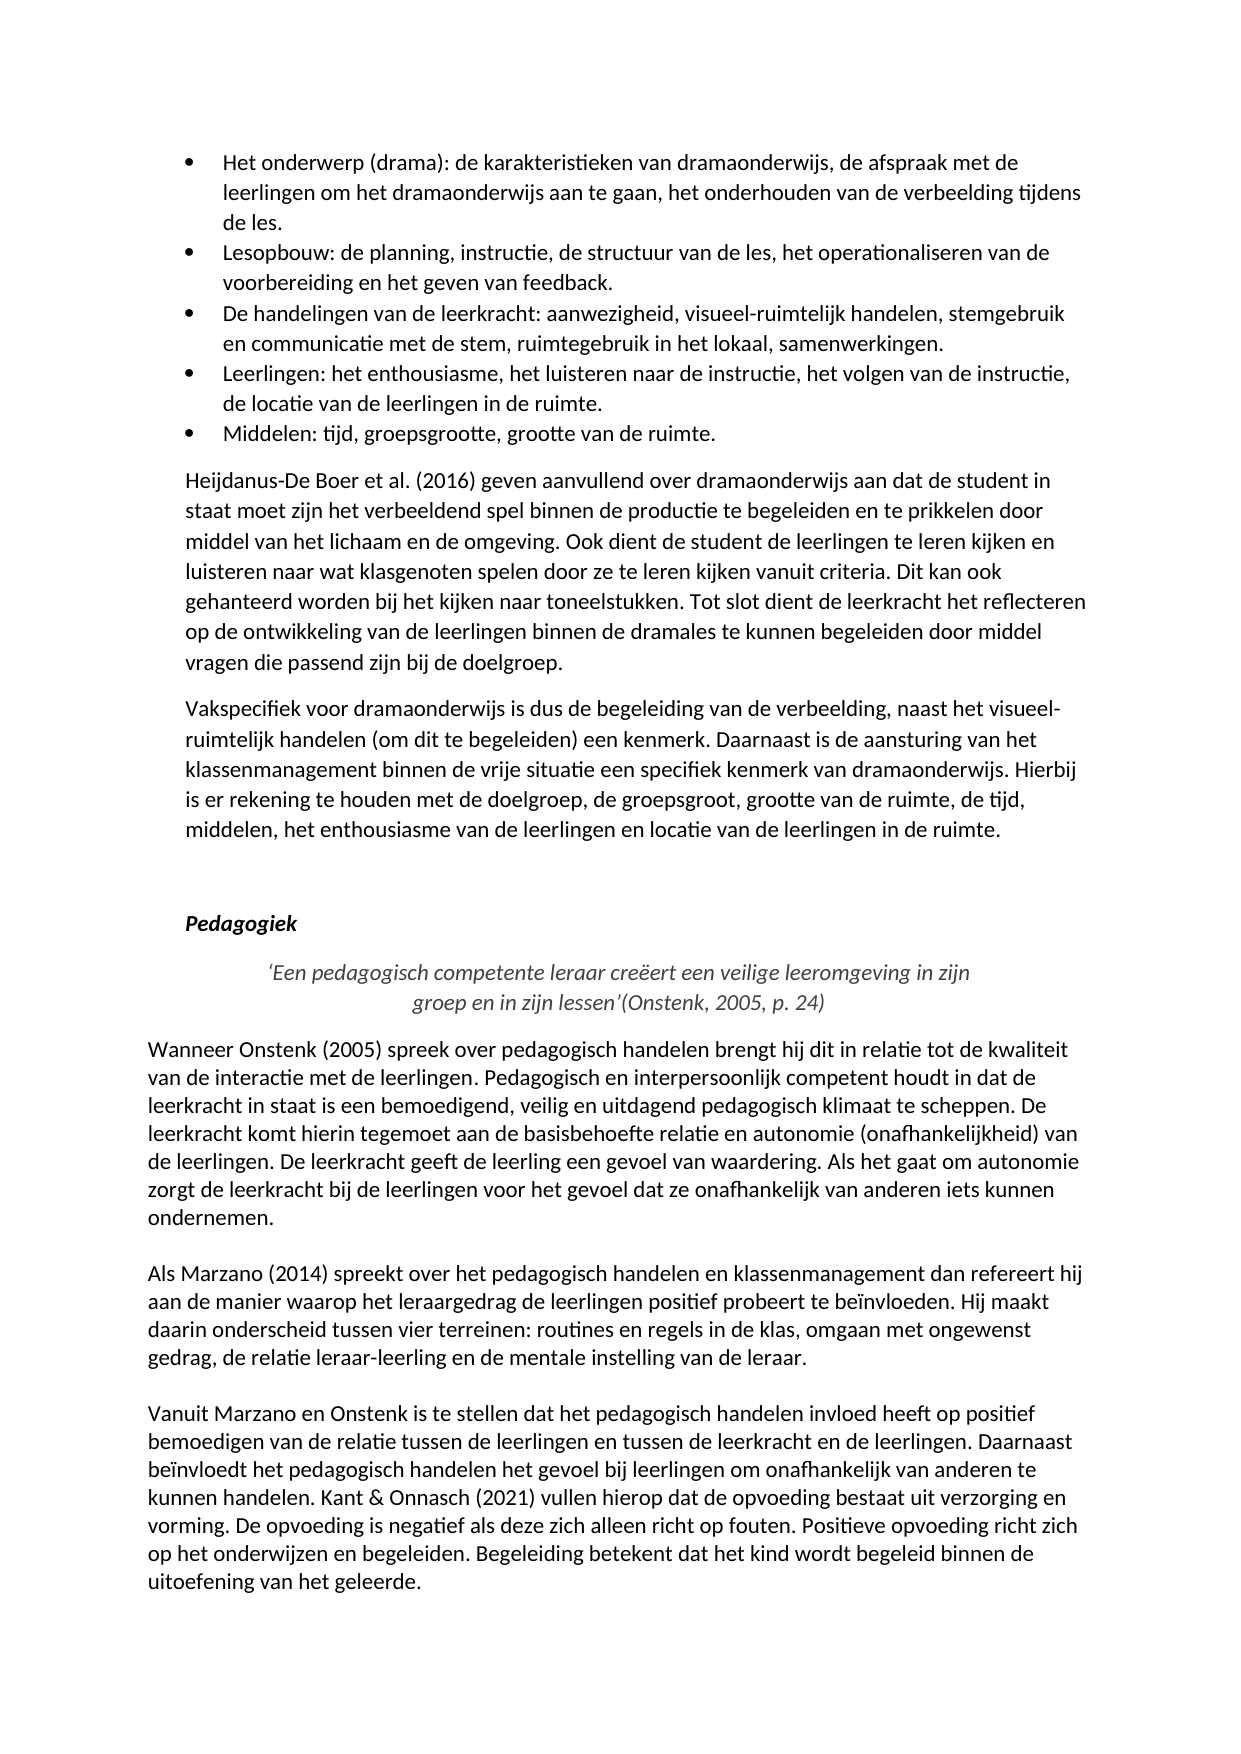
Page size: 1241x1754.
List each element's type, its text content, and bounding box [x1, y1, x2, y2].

list De handelingen van de leerkracht: aanwezigheid, visueel-ruimtelijk handelen, stemgebruik en communicatie met de stem, ruimtegebruik in het lokaal, samenwerkingen. [185, 299, 1093, 357]
list Middelen: tijd, groepsgrootte, grootte van de ruimte. [185, 419, 1093, 447]
text Als Marzano (2014) spreekt over het pedagogisch handelen en klassenmanagement dan refereert hij aan de manier waarop het leraargedrag de leerlingen positief probeert te beïnvloeden. Hij maakt daarin onderscheid tussen vier terreinen: routines en regels in de klas, omgaan met ongewenst gedrag, de relatie leraar-leerling en de mentale instelling van de leraar. [148, 1259, 1093, 1371]
text ‘Een pedagogisch competente leraar creëert een veilige leeromgeving in zijn groep en in zijn lessen’(Onstenk, 2005, p. 24) [238, 958, 1003, 1016]
list Het onderwerp (drama): de karakteristieken van dramaonderwijs, de afspraak met de leerlingen om het dramaonderwijs aan te gaan, het onderhouden van de verbeelding tijdens de les. [185, 148, 1093, 236]
list Leerlingen: het enthousiasme, het luisteren naar de instructie, het volgen van de instructie, de locatie van de leerlingen in de ruimte. [185, 359, 1093, 417]
text Heijdanus-De Boer et al. (2016) geven aanvullend over dramaonderwijs aan dat de student in staat moet zijn het verbeeldend spel binnen de productie te begeleiden en te prikkelen door middel van het lichaam en de omgeving. Ook dient de student de leerlingen te leren kijken en luisteren naar wat klasgenoten spelen door ze te leren kijken vanuit criteria. Dit kan ook gehanteerd worden bij het kijken naar toneelstukken. Tot slot dient de leerkracht het reflecteren op de ontwikkeling van de leerlingen binnen de dramales te kunnen begeleiden door middel vragen die passend zijn bij de doelgroep. [185, 466, 1093, 676]
text Pedagogiek [148, 909, 1093, 937]
list Lesopbouw: de planning, instructie, de structuur van de les, het operationaliseren van de voorbereiding en het geven van feedback. [185, 238, 1093, 296]
text Wanneer Onstenk (2005) spreek over pedagogisch handelen brengt hij dit in relatie tot de kwaliteit van de interactie met de leerlingen. Pedagogisch en interpersoonlijk competent houdt in dat de leerkracht in staat is een bemoedigend, veilig en uitdagend pedagogisch klimaat te scheppen. De leerkracht komt hierin tegemoet aan de basisbehoefte relatie en autonomie (onafhankelijkheid) van de leerlingen. De leerkracht geeft de leerling een gevoel van waardering. Als het gaat om autonomie zorgt de leerkracht bij de leerlingen voor het gevoel dat ze onafhankelijk van anderen iets kunnen ondernemen. [148, 1035, 1093, 1231]
text Vanuit Marzano en Onstenk is te stellen dat het pedagogisch handelen invloed heeft op positief bemoedigen van de relatie tussen de leerlingen en tussen de leerkracht en de leerlingen. Daarnaast beïnvloedt het pedagogisch handelen het gevoel bij leerlingen om onafhankelijk van anderen te kunnen handelen. Kant & Onnasch (2021) vullen hierop dat de opvoeding bestaat uit verzorging en vorming. De opvoeding is negatief als deze zich alleen richt op fouten. Positieve opvoeding richt zich op het onderwijzen en begeleiden. Begeleiding betekent dat het kind wordt begeleid binnen de uitoefening van het geleerde. [148, 1399, 1093, 1595]
text Vakspecifiek voor dramaonderwijs is dus de begeleiding van de verbeelding, naast het visueel-ruimtelijk handelen (om dit te begeleiden) een kenmerk. Daarnaast is de aansturing van het klassenmanagement binnen de vrije situatie een specifiek kenmerk van dramaonderwijs. Hierbij is er rekening te houden met de doelgroep, de groepsgroot, grootte van de ruimte, de tijd, middelen, het enthousiasme van de leerlingen en locatie van de leerlingen in de ruimte. [185, 694, 1093, 843]
